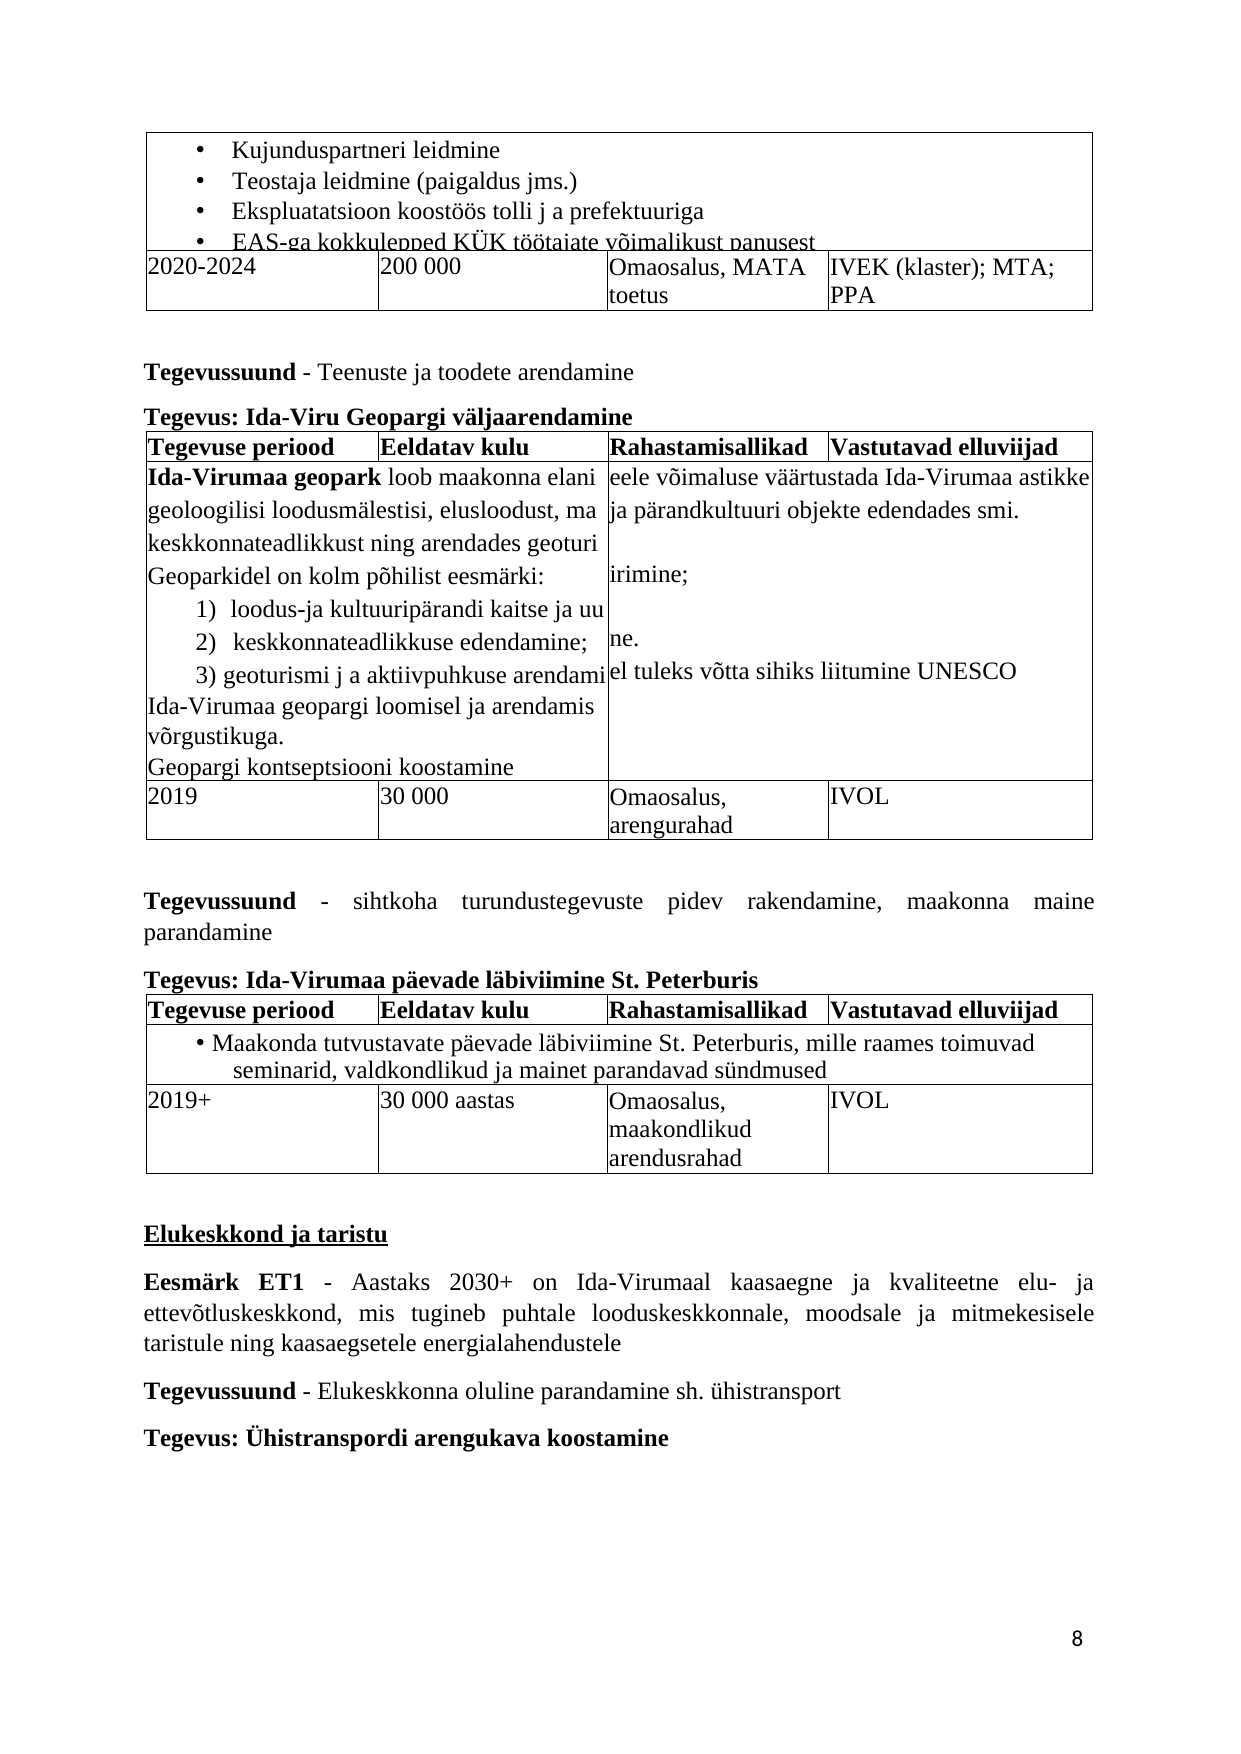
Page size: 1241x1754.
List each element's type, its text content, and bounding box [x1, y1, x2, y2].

table_cell Omaosalus, maakondlikud arendusrahad [608, 1085, 828, 1173]
table_cell IVOL [829, 1085, 1092, 1173]
text Tegevus: Ida-Virumaa päevade läbiviimine St. Peterburis [143, 965, 1095, 994]
table_cell 30 000 [379, 781, 608, 839]
table_cell 2019 [147, 781, 378, 839]
table_header Eeldatav kulu [379, 432, 608, 461]
text Tegevussuund - Teenuste ja toodete arendamine [143, 357, 1095, 385]
table_header Rahastamisallikad [609, 432, 828, 461]
table_header Eeldatav kulu [379, 995, 607, 1024]
table_cell 2020-2024 [147, 251, 378, 310]
text Tegevus: Ühistranspordi arengukava koostamine [143, 1423, 1095, 1452]
table_header Tegevuse periood [147, 432, 378, 461]
text Tegevussuund - Elukeskkonna oluline parandamine sh. ühistransport [143, 1376, 1095, 1404]
text Eesmärk ET1 - Aastaks 2030+ on Ida-Virumaal kaasaegne ja kvaliteetne elu- ja ettevõtluskeskkond, mis tugineb puhtale looduskeskkonnale, moodsale ja mitmekesisele taristule ning kaasaegsetele energialahendustele [143, 1267, 1095, 1357]
table_header Vastutavad elluviijad [829, 432, 1092, 461]
table_header Rahastamisallikad [608, 995, 828, 1024]
table_header Tegevuse periood [147, 995, 378, 1024]
table_cell eele võimaluse väärtustada Ida-Virumaa astikke ja pärandkultuuri objekte edendades smi. irimine; ne. el tuleks võtta sihiks liitumine UNESCO [609, 462, 1092, 780]
text Tegevus: Ida-Viru Geopargi väljaarendamine [143, 402, 1095, 431]
table_cell IVEK (klaster); MTA; PPA [829, 251, 1092, 310]
table_cell Omaosalus, arengurahad [609, 781, 828, 839]
table_cell IVOL [829, 781, 1092, 839]
text Tegevussuund - sihtkoha turundustegevuste pidev rakendamine, maakonna maine parandamine [143, 886, 1095, 946]
table_cell 2019+ [147, 1085, 378, 1173]
subtitle Elukeskkond ja taristu [143, 1219, 1095, 1248]
table_cell • Maakonda tutvustavate päevade läbiviimine St. Peterburis, mille raames toimuvad seminarid, valdkondlikud ja mainet parandavad sündmused [147, 1025, 1092, 1084]
table_cell Omaosalus, MATA toetus [608, 251, 828, 310]
table_cell 200 000 [379, 251, 607, 310]
table_header Kujunduspartneri leidmine Teostaja leidmine (paigaldus jms.) Ekspluatatsioon koostöös tolli j a prefektuuriga EAS-ga kokkulepped KÜK töötajate võimalikust panusest [147, 133, 1092, 250]
table_cell 30 000 aastas [379, 1085, 607, 1173]
table_cell Ida-Virumaa geopark loob maakonna elani geoloogilisi loodusmälestisi, elusloodust, ma keskkonnateadlikkust ning arendades geoturi Geoparkidel on kolm põhilist eesmärki: loodus-ja kultuuripärandi kaitse ja uu keskkonnateadlikkuse edendamine; geoturismi j a aktiivpuhkuse arendami Ida-Virumaa geopargi loomisel ja arendamis võrgustikuga. Geopargi kontseptsiooni koostamine [147, 462, 608, 780]
table_header Vastutavad elluviijad [829, 995, 1092, 1024]
